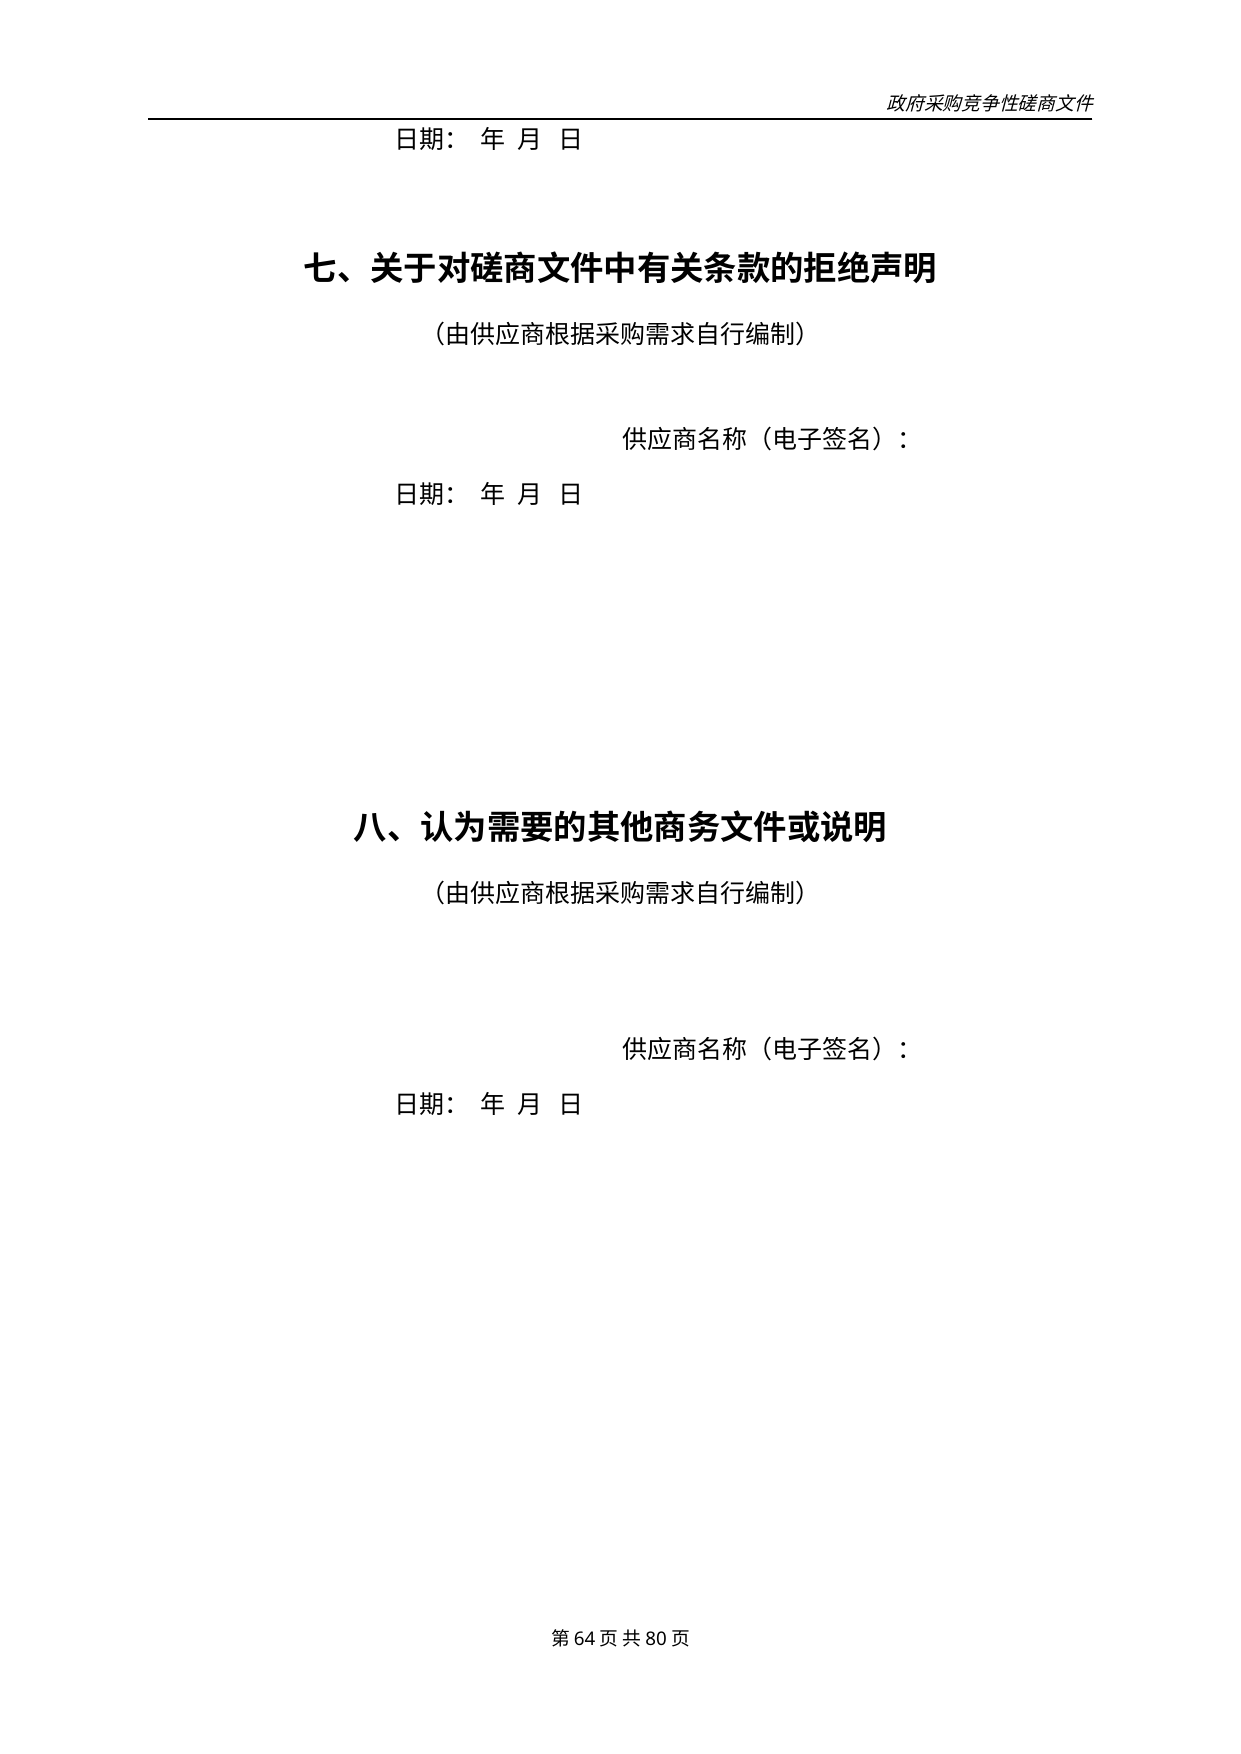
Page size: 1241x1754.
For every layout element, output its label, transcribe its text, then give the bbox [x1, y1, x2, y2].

text 日期： 年 月 日 [148, 1084, 1092, 1120]
text （由供应商根据采购需求自行编制） [148, 314, 1092, 351]
text 日期： 年 月 日 [148, 474, 1092, 510]
text 日期： 年 月 日 [148, 120, 1092, 156]
text 八、认为需要的其他商务文件或说明 [148, 801, 1092, 849]
text 供应商名称（电子签名）： [148, 1030, 1092, 1066]
text 七、关于对磋商文件中有关条款的拒绝声明 [148, 242, 1092, 290]
text 供应商名称（电子签名）： [148, 420, 1092, 456]
text （由供应商根据采购需求自行编制） [148, 873, 1092, 909]
